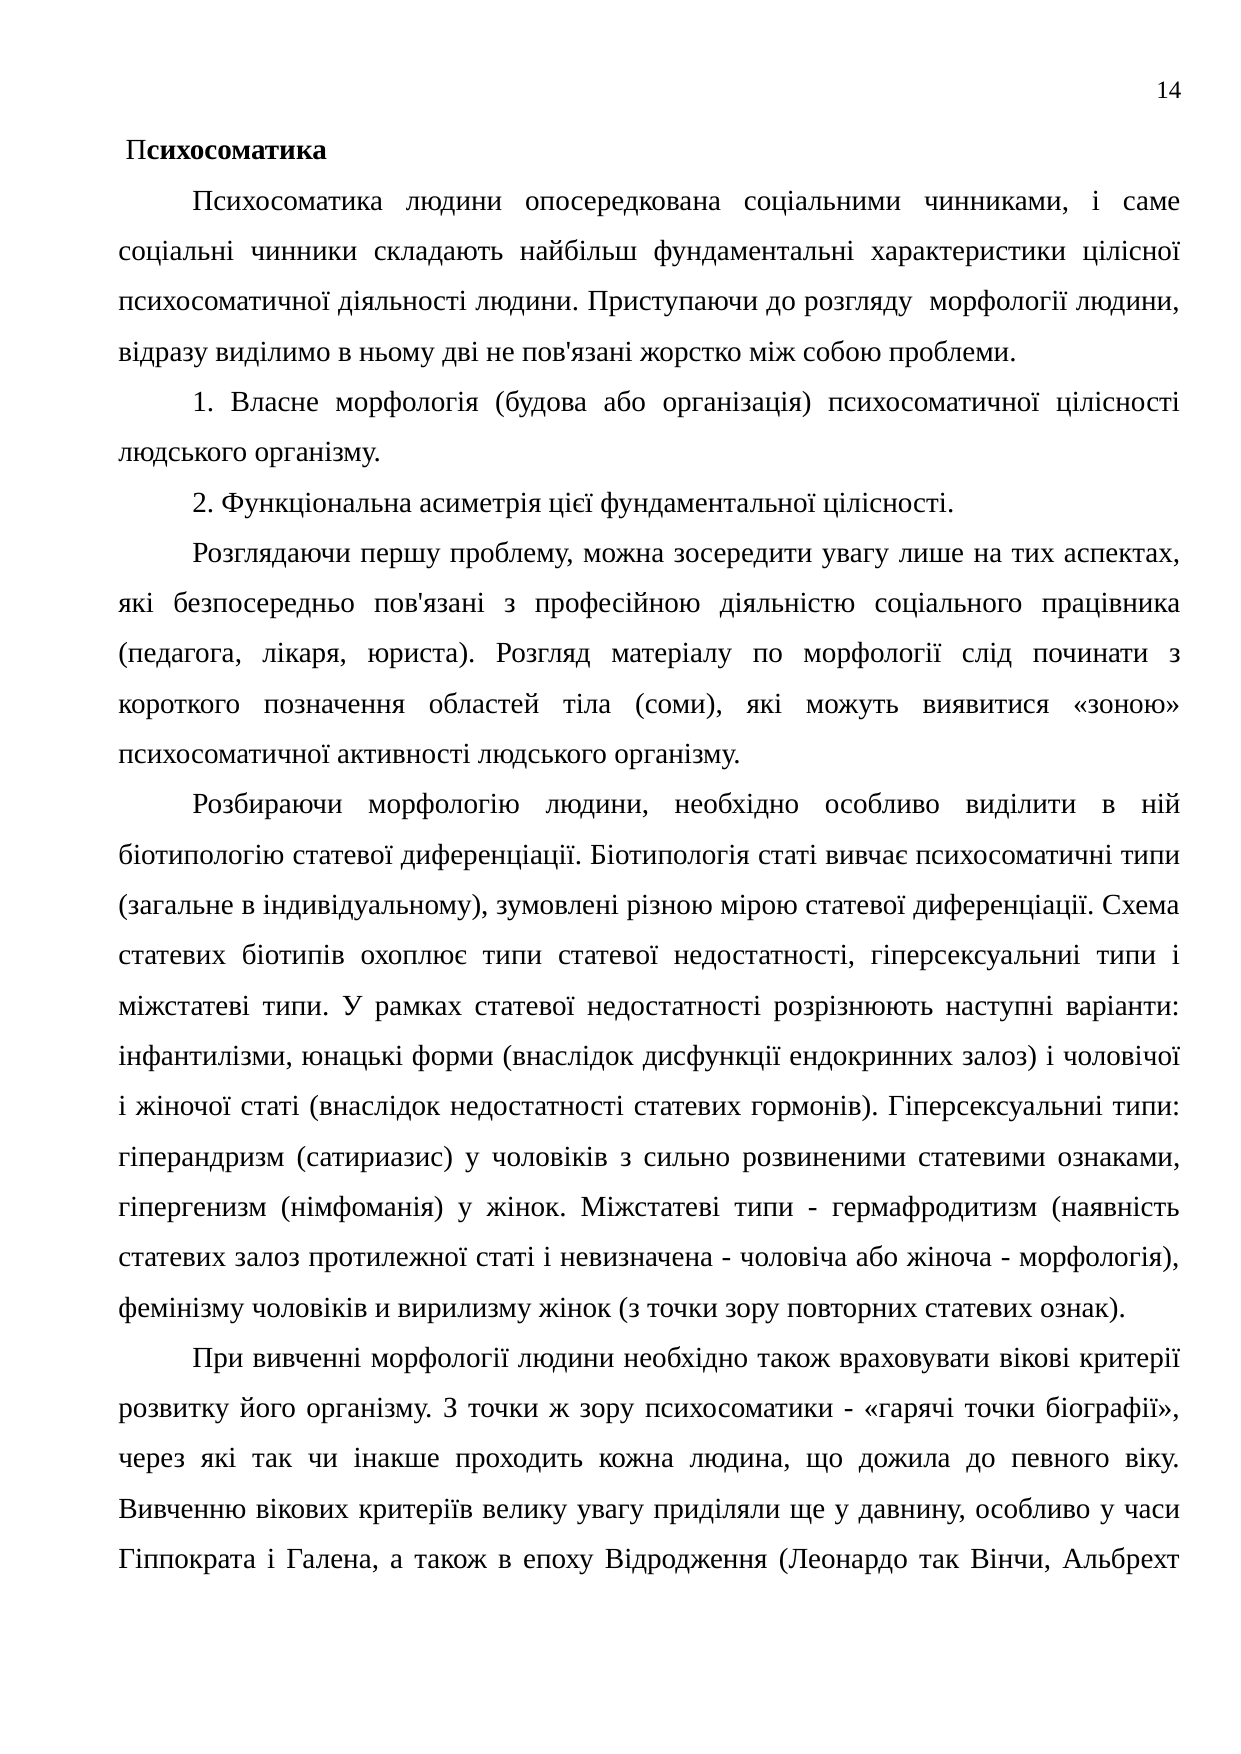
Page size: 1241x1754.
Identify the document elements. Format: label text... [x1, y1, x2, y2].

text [118, 1340, 1181, 1575]
text Розглядаючи першу проблему, можна зосередити увагу лише на тих аспектах, які безпосередньо пов'язані з професійною діяльністю соціального працівника (педагога, лікаря, юриста). Розгляд матеріалу по морфології слід починати з короткого позначення областей тіла (соми), які можуть виявитися «зоною» психосоматичної активності людського організму. [118, 535, 1181, 770]
text Психосоматика [118, 132, 1181, 166]
text Розбираючи морфологію людини, необхідно особливо виділити в ній біотипологію статевої диференціації. Біотипологія статі вивчає психосоматичні типи (загальне в індивідуальному), зумовлені різною мірою статевої диференціації. Схема статевих біотипів охоплює типи статевої недостатності, гіперсексуальниі типи і міжстатеві типи. У рамках статевої недостатності розрізнюють наступні варіанти: інфантилізми, юнацькі форми (внаслідок дисфункції ендокринних залоз) і чоловічої і жіночої статі (внаслідок недостатності статевих гормонів). Гіперсексуальниі типи: гіперандризм (сатириазис) у чоловіків з сильно розвиненими статевими ознаками, гіпергенизм (німфоманія) у жінок. Міжстатеві типи - гермафродитизм (наявність статевих залоз протилежної статі і невизначена - чоловіча або жіноча - морфологія), фемінізму чоловіків и вирилизму жінок (з точки зору повторних статевих ознак). [118, 787, 1181, 1323]
text 2. Функціональна асиметрія цієї фундаментальної цілісності. [118, 485, 1181, 518]
text 1. Власне морфологія (будова або організація) психосоматичної цілісності людського організму. [118, 384, 1181, 468]
text Психосоматика людини опосередкована соціальними чинниками, і саме соціальні чинники складають найбільш фундаментальні характеристики цілісної психосоматичної діяльності людини. Приступаючи до розгляду морфології людини, відразу виділимо в ньому дві не пов'язані жорстко між собою проблеми. [118, 183, 1181, 367]
